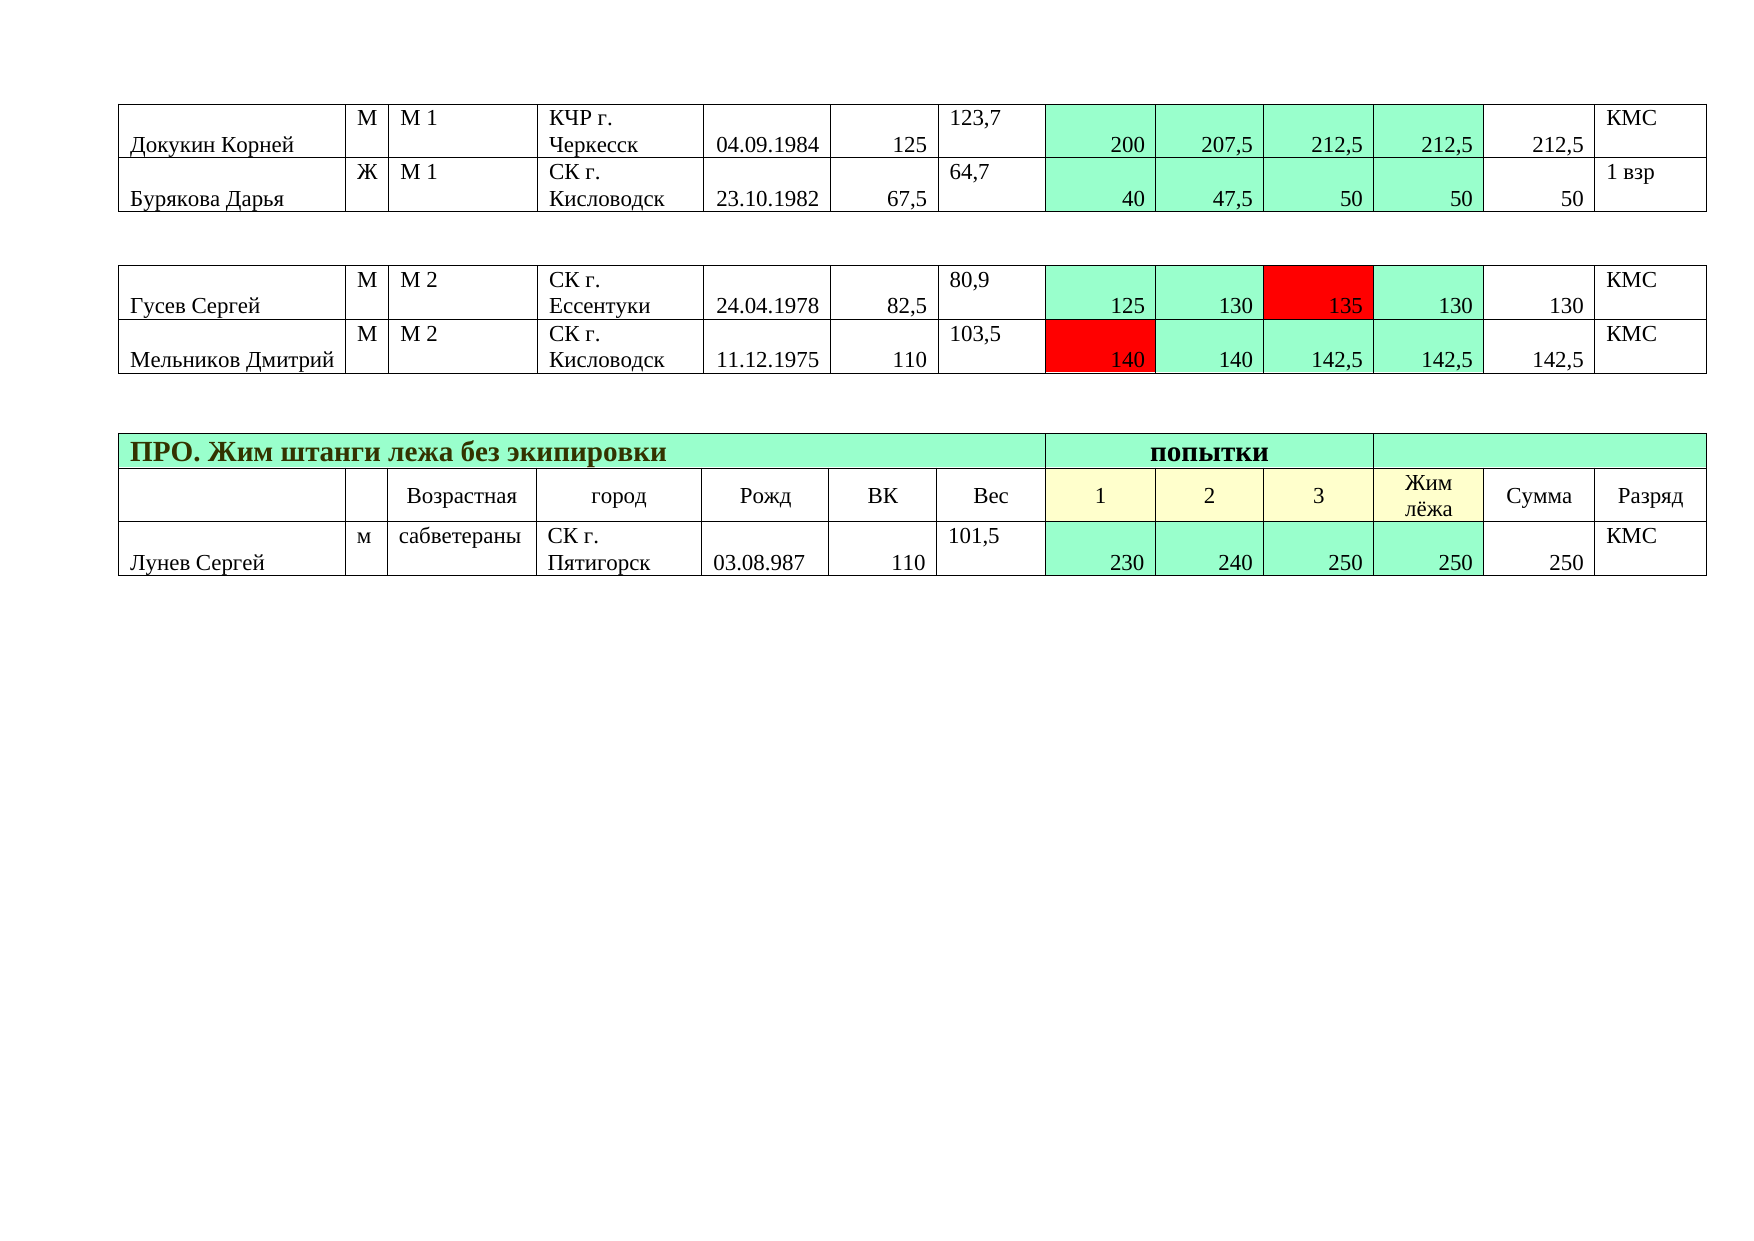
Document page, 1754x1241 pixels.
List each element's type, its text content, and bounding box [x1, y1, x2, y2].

table_header М [346, 105, 388, 157]
table_cell М 1 [389, 158, 537, 211]
table_cell М 2 [389, 320, 537, 372]
table_cell [119, 469, 345, 521]
table_cell 140 [1046, 320, 1155, 372]
table_cell 1 [1046, 469, 1155, 521]
table_header 212,5 [1374, 105, 1483, 157]
table_cell СК г. Кисловодск [538, 158, 703, 211]
table_cell СК г. Пятигорск [537, 522, 701, 575]
table_cell 240 [1156, 522, 1263, 575]
table_header попытки [1046, 434, 1373, 467]
table_cell 230 [1046, 522, 1155, 575]
table_cell 110 [829, 522, 936, 575]
table_cell КМС [1595, 320, 1706, 372]
table_cell 40 [1046, 158, 1155, 211]
table_cell Жим лёжа [1374, 469, 1483, 521]
table_header 207,5 [1156, 105, 1263, 157]
table_header 200 [1046, 105, 1155, 157]
table_cell Бурякова Дарья [119, 158, 345, 211]
table_header 82,5 [831, 266, 938, 319]
table_cell 110 [831, 320, 938, 372]
table_cell Ж [346, 158, 388, 211]
table_cell 101,5 [937, 522, 1045, 575]
table_cell м [346, 522, 387, 575]
table_cell 50 [1484, 158, 1594, 211]
table_header КМС [1595, 266, 1706, 319]
table_cell СК г. Кисловодск [538, 320, 703, 372]
table_cell Лунев Сергей [119, 522, 345, 575]
table_cell 50 [1264, 158, 1373, 211]
table_cell 142,5 [1264, 320, 1373, 372]
table_header КЧР г. Черкесск [538, 105, 703, 157]
table_cell 250 [1264, 522, 1373, 575]
table_header ПРО. Жим штанги лежа без экипировки [119, 434, 1045, 467]
table_header [1374, 434, 1706, 467]
table_header 125 [831, 105, 938, 157]
table_header 135 [1264, 266, 1373, 319]
table_cell 142,5 [1374, 320, 1483, 372]
table_header М 1 [389, 105, 537, 157]
table_cell 140 [1156, 320, 1263, 372]
table_cell 11.12.1975 [704, 320, 830, 372]
table_cell 64,7 [939, 158, 1045, 211]
table_header 24.04.1978 [704, 266, 830, 319]
table_cell 67,5 [831, 158, 938, 211]
table_cell КМС [1595, 522, 1706, 575]
table_header 80,9 [939, 266, 1045, 319]
table_cell Разряд [1595, 469, 1706, 521]
table_header Докукин Корней [119, 105, 345, 157]
table_cell 142,5 [1484, 320, 1594, 372]
table_header 125 [1046, 266, 1155, 319]
table_cell [346, 469, 387, 521]
table_cell 103,5 [939, 320, 1045, 372]
table_header 123,7 [939, 105, 1045, 157]
table_cell 250 [1374, 522, 1483, 575]
table_header 130 [1484, 266, 1594, 319]
table_cell Рожд [702, 469, 828, 521]
table_header 04.09.1984 [704, 105, 830, 157]
table_cell город [537, 469, 701, 521]
table_header КМС [1595, 105, 1706, 157]
table_cell 47,5 [1156, 158, 1263, 211]
table_cell 23.10.1982 [704, 158, 830, 211]
table_cell Возрастная [388, 469, 536, 521]
table_header 212,5 [1264, 105, 1373, 157]
table_header СК г. Ессентуки [538, 266, 703, 319]
table_header Гусев Сергей [119, 266, 345, 319]
table_header М [346, 266, 388, 319]
table_cell 03.08.987 [702, 522, 828, 575]
table_cell М [346, 320, 388, 372]
table_cell ВК [829, 469, 936, 521]
table_cell 50 [1374, 158, 1483, 211]
table_header 130 [1156, 266, 1263, 319]
table_cell 2 [1156, 469, 1263, 521]
table_cell 1 взр [1595, 158, 1706, 211]
table_cell Мельников Дмитрий [119, 320, 345, 372]
table_header 130 [1374, 266, 1483, 319]
table_cell Сумма [1484, 469, 1594, 521]
table_header М 2 [389, 266, 537, 319]
table_header 212,5 [1484, 105, 1594, 157]
table_cell сабветераны [388, 522, 536, 575]
table_cell 3 [1264, 469, 1373, 521]
table_cell Вес [937, 469, 1045, 521]
table_cell 250 [1484, 522, 1594, 575]
